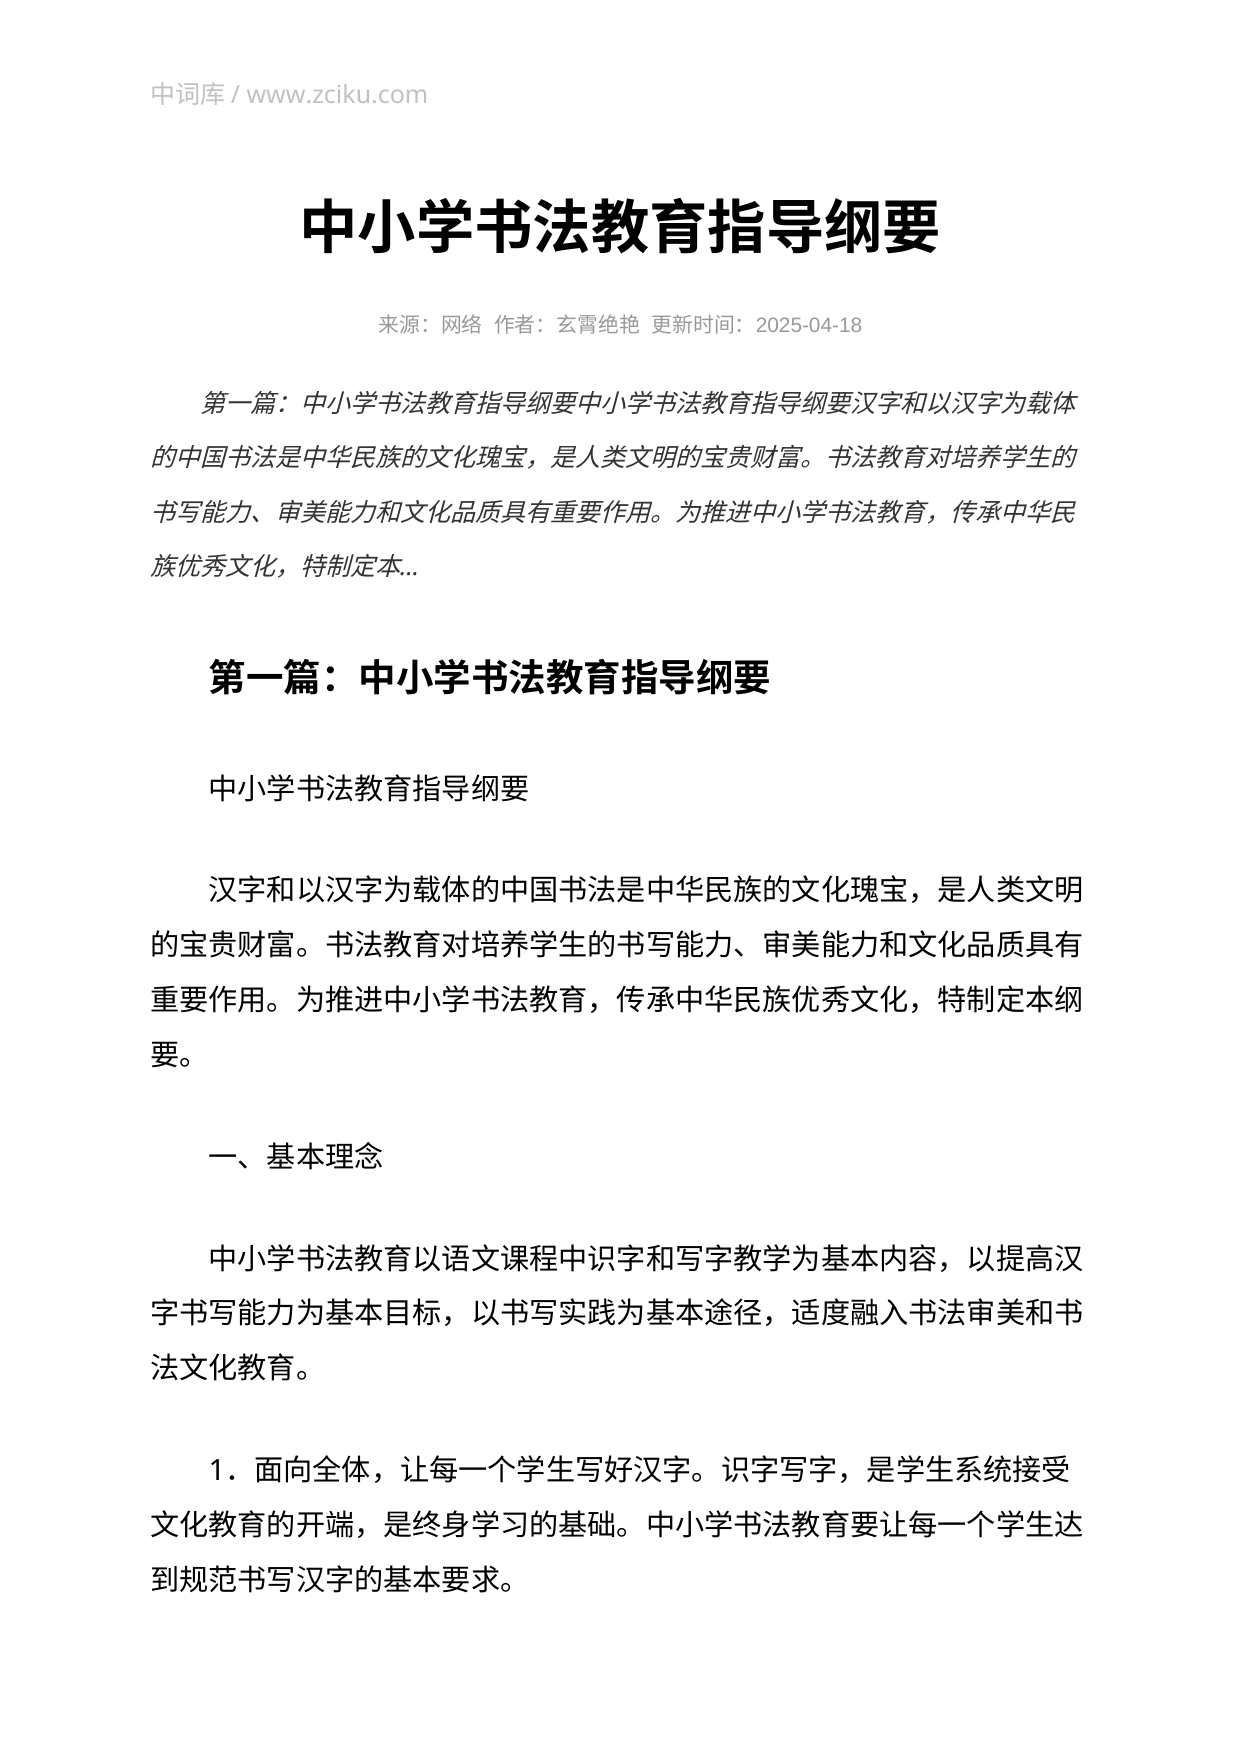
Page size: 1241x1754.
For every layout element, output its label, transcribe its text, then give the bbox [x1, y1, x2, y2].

text 第一篇：中小学书法教育指导纲要 [150, 648, 1090, 702]
text 来源：网络 作者：玄霄绝艳 更新时间：2025-04-18 [150, 313, 1090, 337]
text 中小学书法教育以语文课程中识字和写字教学为基本内容，以提高汉字书写能力为基本目标，以书写实践为基本途径，适度融入书法审美和书法文化教育。 [150, 1235, 1090, 1387]
text 第一篇：中小学书法教育指导纲要中小学书法教育指导纲要汉字和以汉字为载体的中国书法是中华民族的文化瑰宝，是人类文明的宝贵财富。书法教育对培养学生的书写能力、审美能力和文化品质具有重要作用。为推进中小学书法教育，传承中华民族优秀文化，特制定本... [150, 383, 1090, 583]
text 1．面向全体，让每一个学生写好汉字。识字写字，是学生系统接受文化教育的开端，是终身学习的基础。中小学书法教育要让每一个学生达到规范书写汉字的基本要求。 [150, 1447, 1090, 1599]
text 一、基本理念 [150, 1133, 1090, 1176]
text 中小学书法教育指导纲要 [150, 765, 1090, 807]
subtitle 中小学书法教育指导纲要 [150, 181, 1090, 266]
text 汉字和以汉字为载体的中国书法是中华民族的文化瑰宝，是人类文明的宝贵财富。书法教育对培养学生的书写能力、审美能力和文化品质具有重要作用。为推进中小学书法教育，传承中华民族优秀文化，特制定本纲要。 [150, 867, 1090, 1074]
